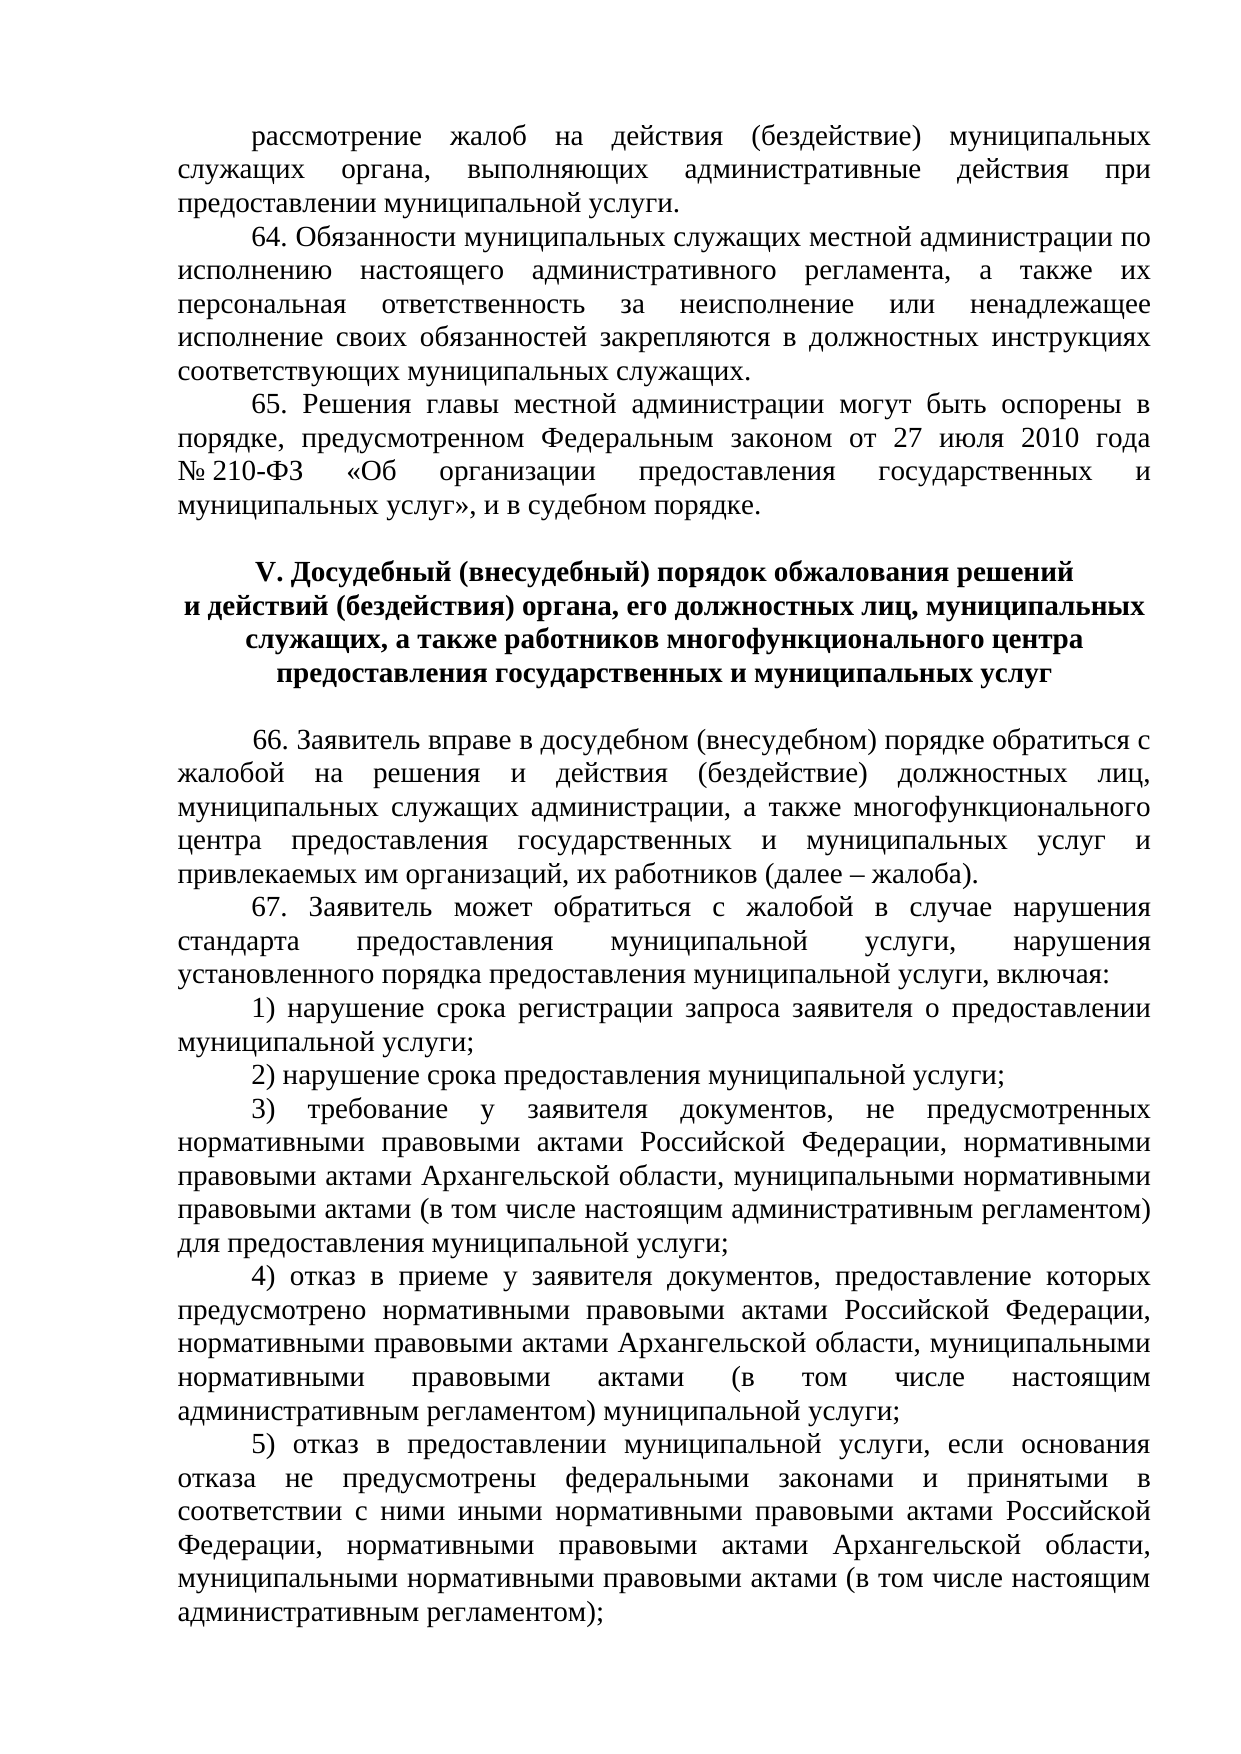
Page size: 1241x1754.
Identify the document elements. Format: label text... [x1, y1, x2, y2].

text 4) отказ в приеме у заявителя документов, предоставление которых предусмотрено нормативными правовыми актами Российской Федерации, нормативными правовыми актами Архангельской области, муниципальными нормативными правовыми актами (в том числе настоящим административным регламентом) муниципальной услуги; [177, 1258, 1152, 1426]
text V. Досудебный (внесудебный) порядок обжалования решений [177, 554, 1152, 588]
list рассмотрение жалоб на действия (бездействие) муниципальных служащих органа, выполняющих административные действия при предоставлении муниципальной услуги. [177, 118, 1152, 219]
text 66. Заявитель вправе в досудебном (внесудебном) порядке обратиться с жалобой на решения и действия (бездействие) должностных лиц, муниципальных служащих администрации, а также многофункционального центра предоставления государственных и муниципальных услуг и привлекаемых им организаций, их работников (далее – жалоба). [177, 722, 1152, 889]
text 2) нарушение срока предоставления муниципальной услуги; [177, 1057, 1152, 1091]
list 64. Обязанности муниципальных служащих местной администрации по исполнению настоящего административного регламента, а также их персональная ответственность за неисполнение или ненадлежащее исполнение своих обязанностей закрепляются в должностных инструкциях соответствующих муниципальных служащих. [177, 219, 1152, 386]
text 3) требование у заявителя документов, не предусмотренных нормативными правовыми актами Российской Федерации, нормативными правовыми актами Архангельской области, муниципальными нормативными правовыми актами (в том числе настоящим административным регламентом) для предоставления муниципальной услуги; [177, 1091, 1152, 1258]
text 67. Заявитель может обратиться с жалобой в случае нарушения стандарта предоставления муниципальной услуги, нарушения установленного порядка предоставления муниципальной услуги, включая: [177, 889, 1152, 990]
text 1) нарушение срока регистрации запроса заявителя о предоставлении муниципальной услуги; [177, 990, 1152, 1057]
list 65. Решения главы местной администрации могут быть оспорены в порядке, предусмотренном Федеральным законом от 27 июля 2010 года № 210-ФЗ «Об организации предоставления государственных и муниципальных услуг», и в судебном порядке. [177, 386, 1152, 521]
text 5) отказ в предоставлении муниципальной услуги, если основания отказа не предусмотрены федеральными законами и принятыми в соответствии с ними иными нормативными правовыми актами Российской Федерации, нормативными правовыми актами Архангельской области, муниципальными нормативными правовыми актами (в том числе настоящим административным регламентом); [177, 1426, 1152, 1627]
text и действий (бездействия) органа, его должностных лиц, муниципальных служащих, а также работников многофункционального центра предоставления государственных и муниципальных услуг [177, 588, 1152, 688]
